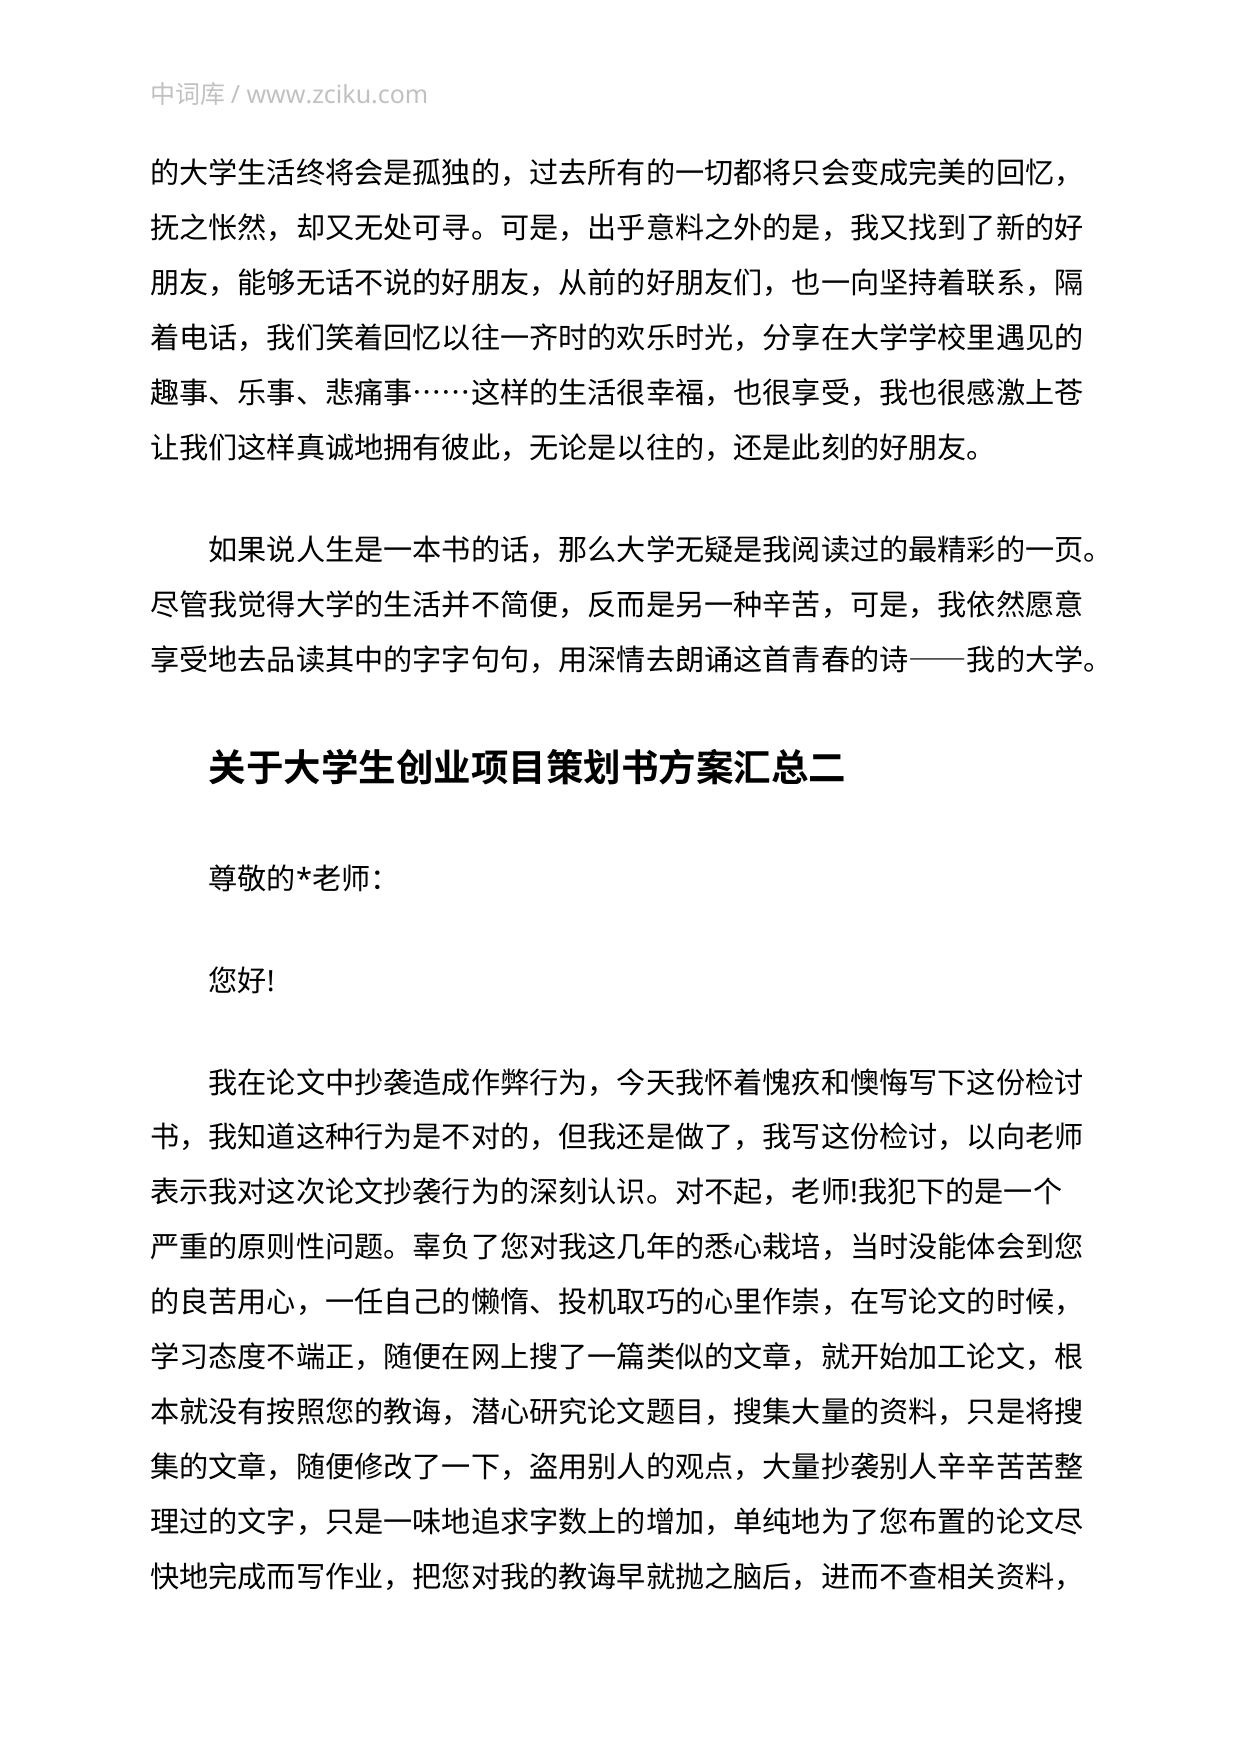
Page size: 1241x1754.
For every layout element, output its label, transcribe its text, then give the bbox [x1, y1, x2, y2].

text 您好! [150, 957, 1090, 999]
text 如果说人生是一本书的话，那么大学无疑是我阅读过的最精彩的一页。尽管我觉得大学的生活并不简便，反而是另一种辛苦，可是，我依然愿意享受地去品读其中的字字句句，用深情去朗诵这首青春的诗——我的大学。 [150, 526, 1090, 678]
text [150, 1059, 1090, 1596]
text 尊敬的*老师： [150, 855, 1090, 898]
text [150, 150, 1090, 467]
text 关于大学生创业项目策划书方案汇总二 [150, 738, 1090, 792]
